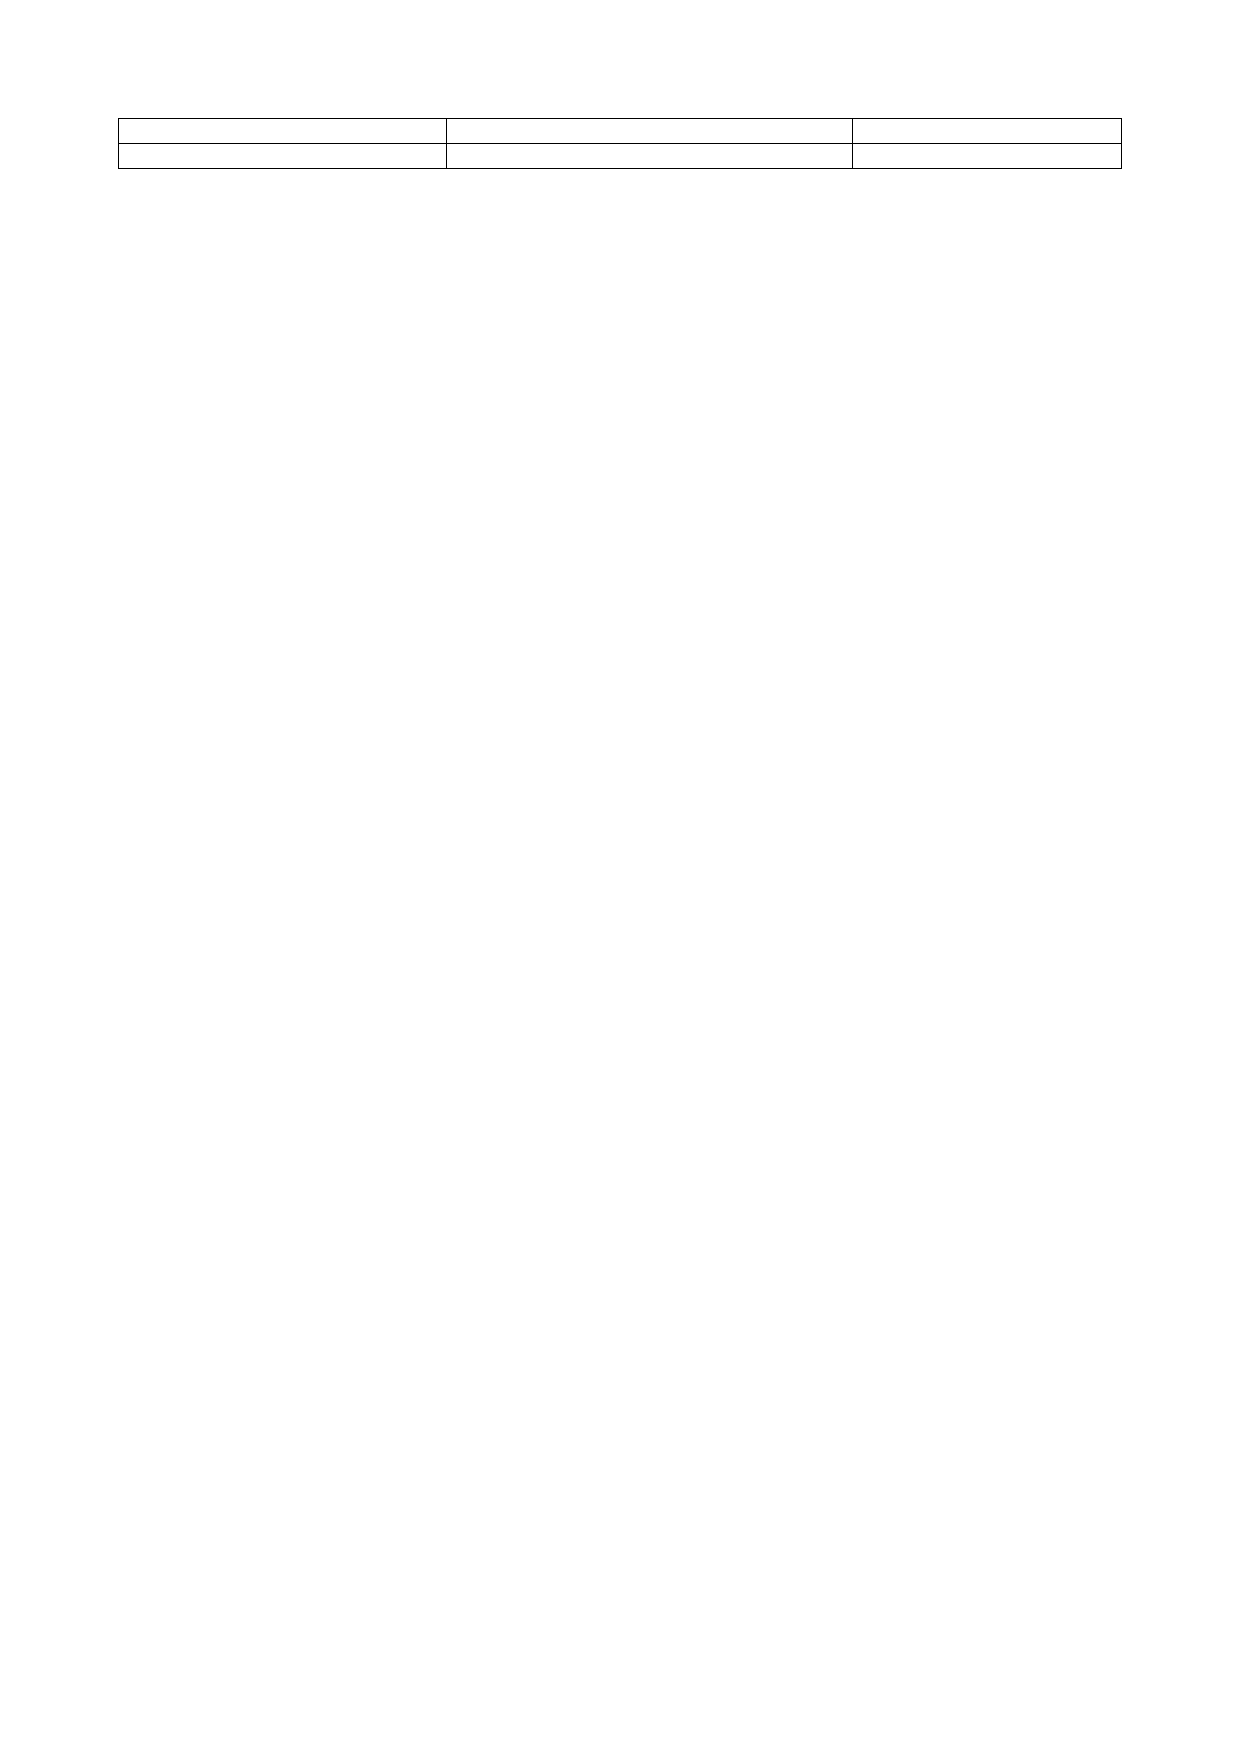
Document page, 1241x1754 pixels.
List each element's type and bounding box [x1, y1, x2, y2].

table_cell [447, 119, 852, 143]
table_cell [853, 119, 1121, 143]
table_cell [853, 144, 1121, 168]
table_cell [447, 144, 852, 168]
table_cell [119, 119, 446, 143]
table_cell [119, 144, 446, 168]
